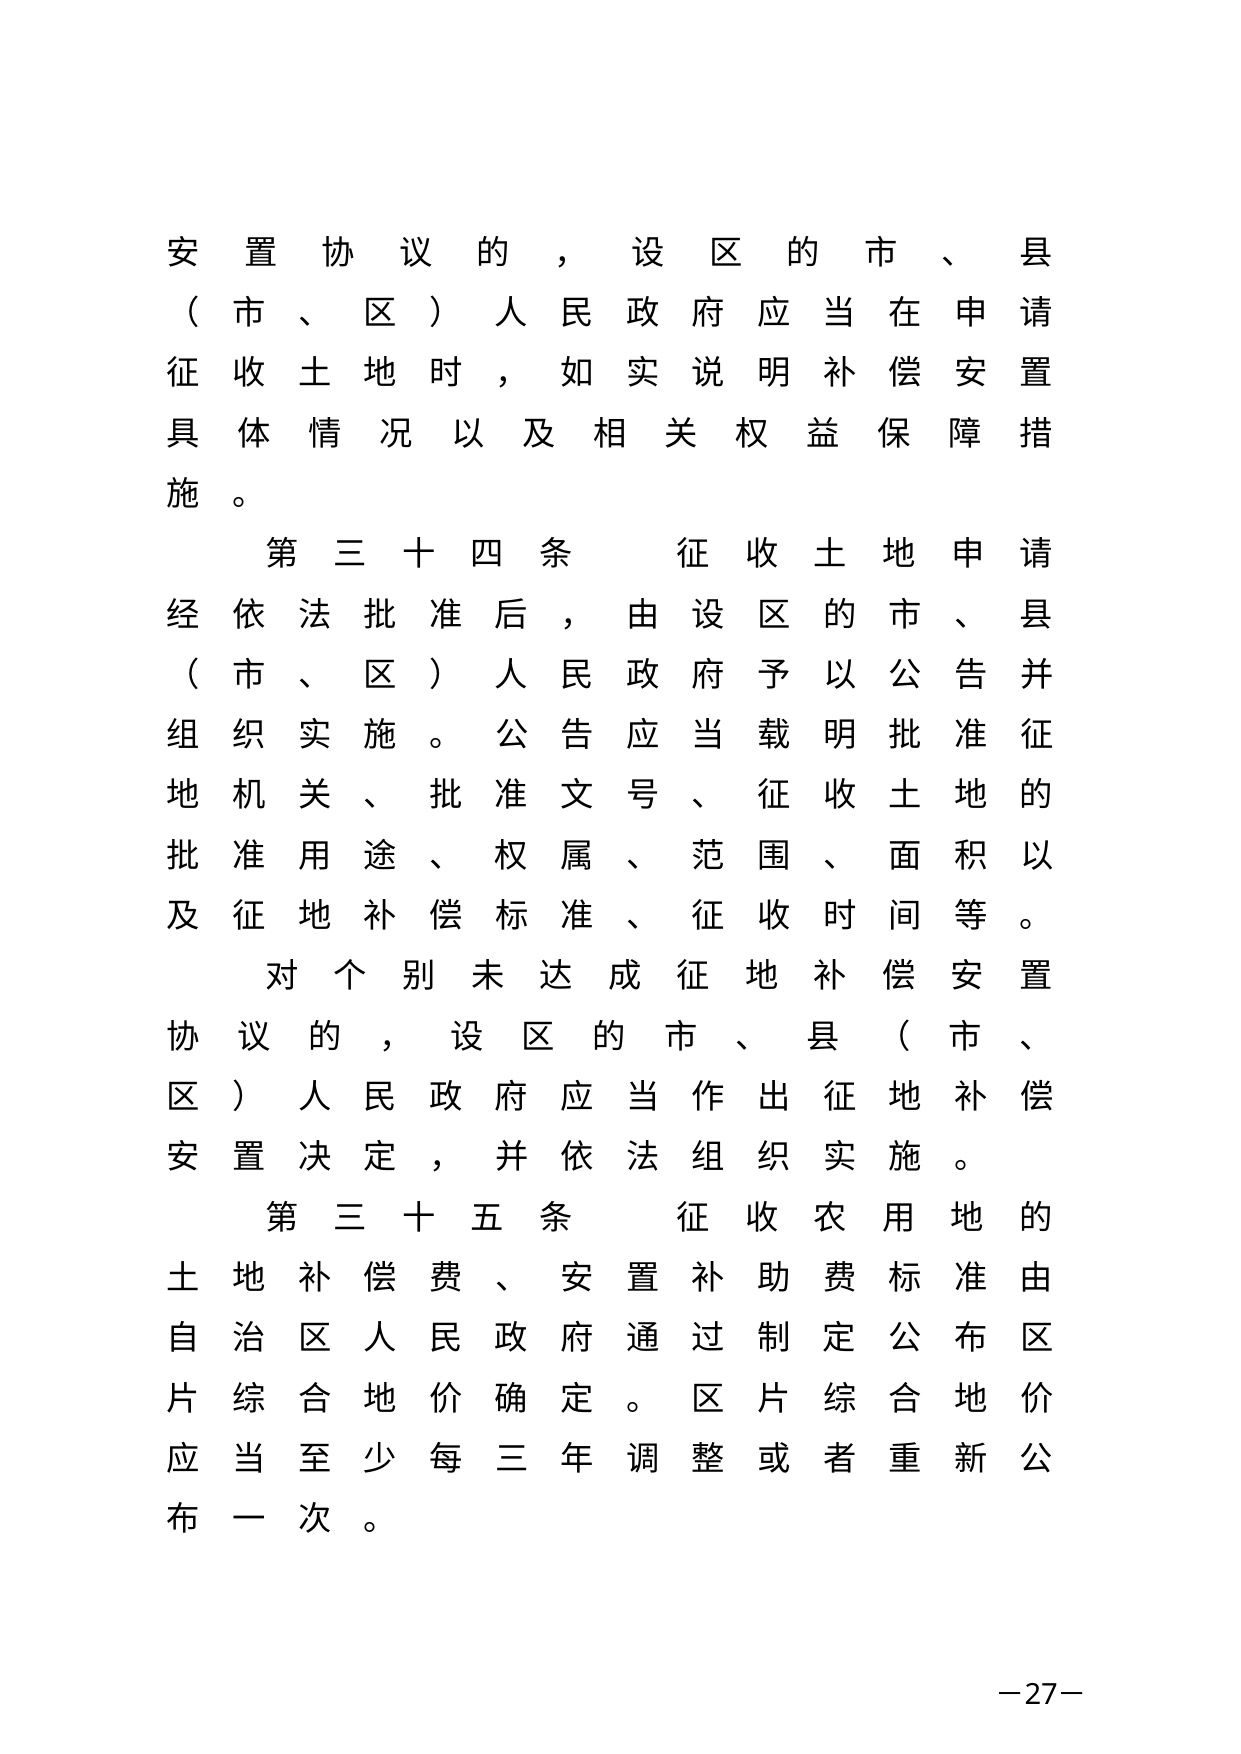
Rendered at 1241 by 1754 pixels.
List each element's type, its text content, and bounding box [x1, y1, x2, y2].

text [167, 219, 1085, 521]
text 第三十四条 征收土地申请经依法批准后，由设区的市、县（市、区）人民政府予以公告并组织实施。公告应当载明批准征地机关、批准文号、征收土地的批准用途、权属、范围、面积以及征地补偿标准、征收时间等。 [167, 521, 1085, 943]
text 第三十五条 征收农用地的土地补偿费、安置补助费标准由自治区人民政府通过制定公布区片综合地价确定。区片综合地价应当至少每三年调整或者重新公布一次。 [167, 1184, 1085, 1546]
text 对个别未达成征地补偿安置协议的，设区的市、县（市、区）人民政府应当作出征地补偿安置决定，并依法组织实施。 [167, 943, 1085, 1184]
